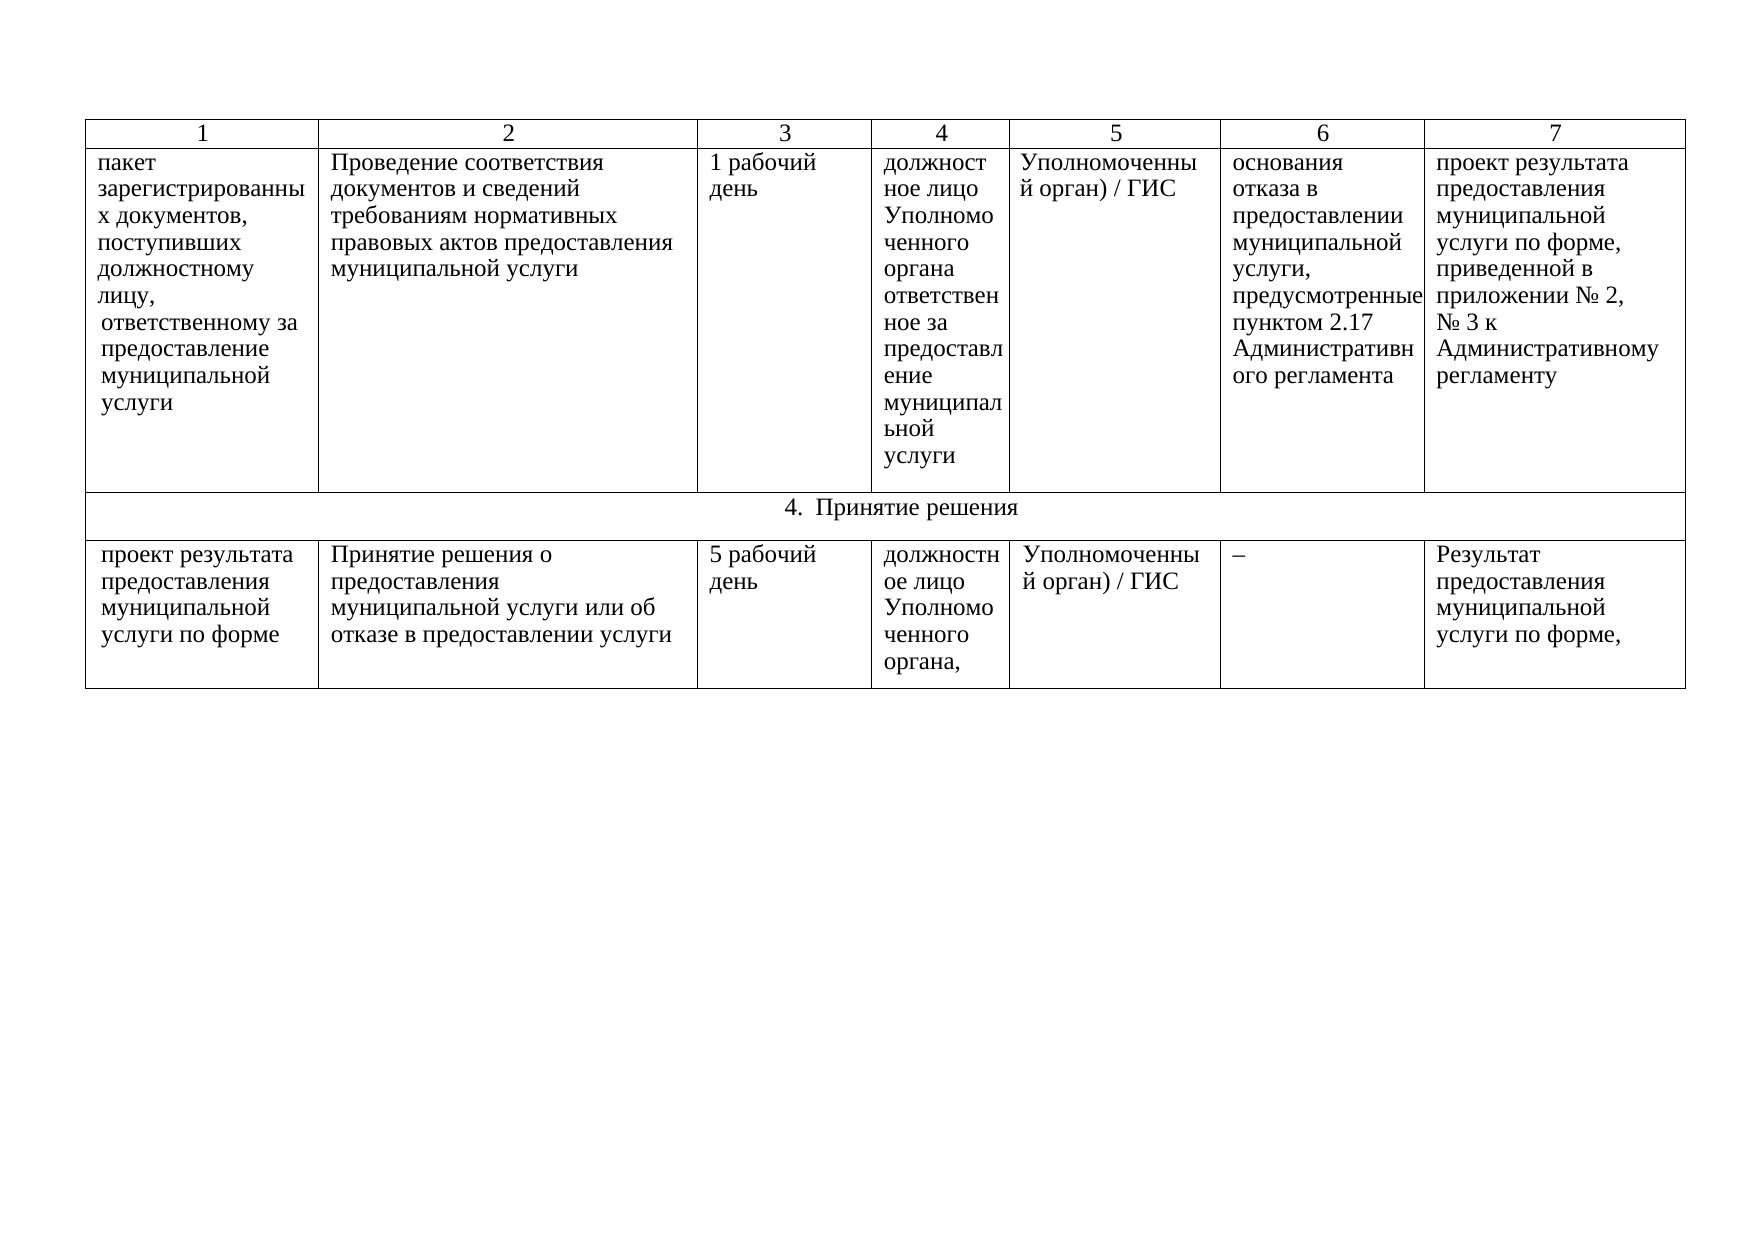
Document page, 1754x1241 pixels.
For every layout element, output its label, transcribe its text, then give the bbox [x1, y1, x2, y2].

table_header 3 [698, 120, 871, 148]
table_cell основания отказа в предоставлении муниципальной услуги, предусмотренные пунктом 2.17 Административного регламента [1221, 149, 1424, 492]
table_cell пакет зарегистрированны х документов, поступивших должностному лицу, ответственному за предоставление муниципальной услуги [86, 149, 318, 492]
table_cell Проведение соответствия документов и сведений требованиям нормативных правовых актов предоставления муниципальной услуги [319, 149, 697, 492]
table_header 6 [1221, 120, 1424, 148]
table_cell проект результата предоставления муниципальной услуги по форме [86, 541, 318, 688]
table_cell – [1221, 541, 1424, 688]
table_cell проект результата предоставления муниципальной услуги по форме, приведенной в приложении № 2, № 3 к Административному регламенту [1425, 149, 1685, 492]
table_cell должностн ое лицо Уполномо ченного органа, [872, 541, 1009, 688]
table_header 2 [319, 120, 697, 148]
table_header 4 [872, 120, 1009, 148]
table_cell Уполномоченны й орган) / ГИС [1010, 541, 1220, 688]
table_cell Уполномоченны й орган) / ГИС [1010, 149, 1220, 492]
table_cell 1 рабочий день [698, 149, 871, 492]
table_cell 5 рабочий день [698, 541, 871, 688]
table_header 1 [86, 120, 318, 148]
table_header 7 [1425, 120, 1685, 148]
table_cell Принятие решения о предоставления муниципальной услуги или об отказе в предоставлении услуги [319, 541, 697, 688]
table_cell Результат предоставления муниципальной услуги по форме, [1425, 541, 1685, 688]
table_cell должност ное лицо Уполномо ченного органа ответственное за предоставление муниципальной услуги [872, 149, 1009, 492]
table_cell 4. Принятие решения [86, 493, 1685, 540]
table_header 5 [1010, 120, 1220, 148]
